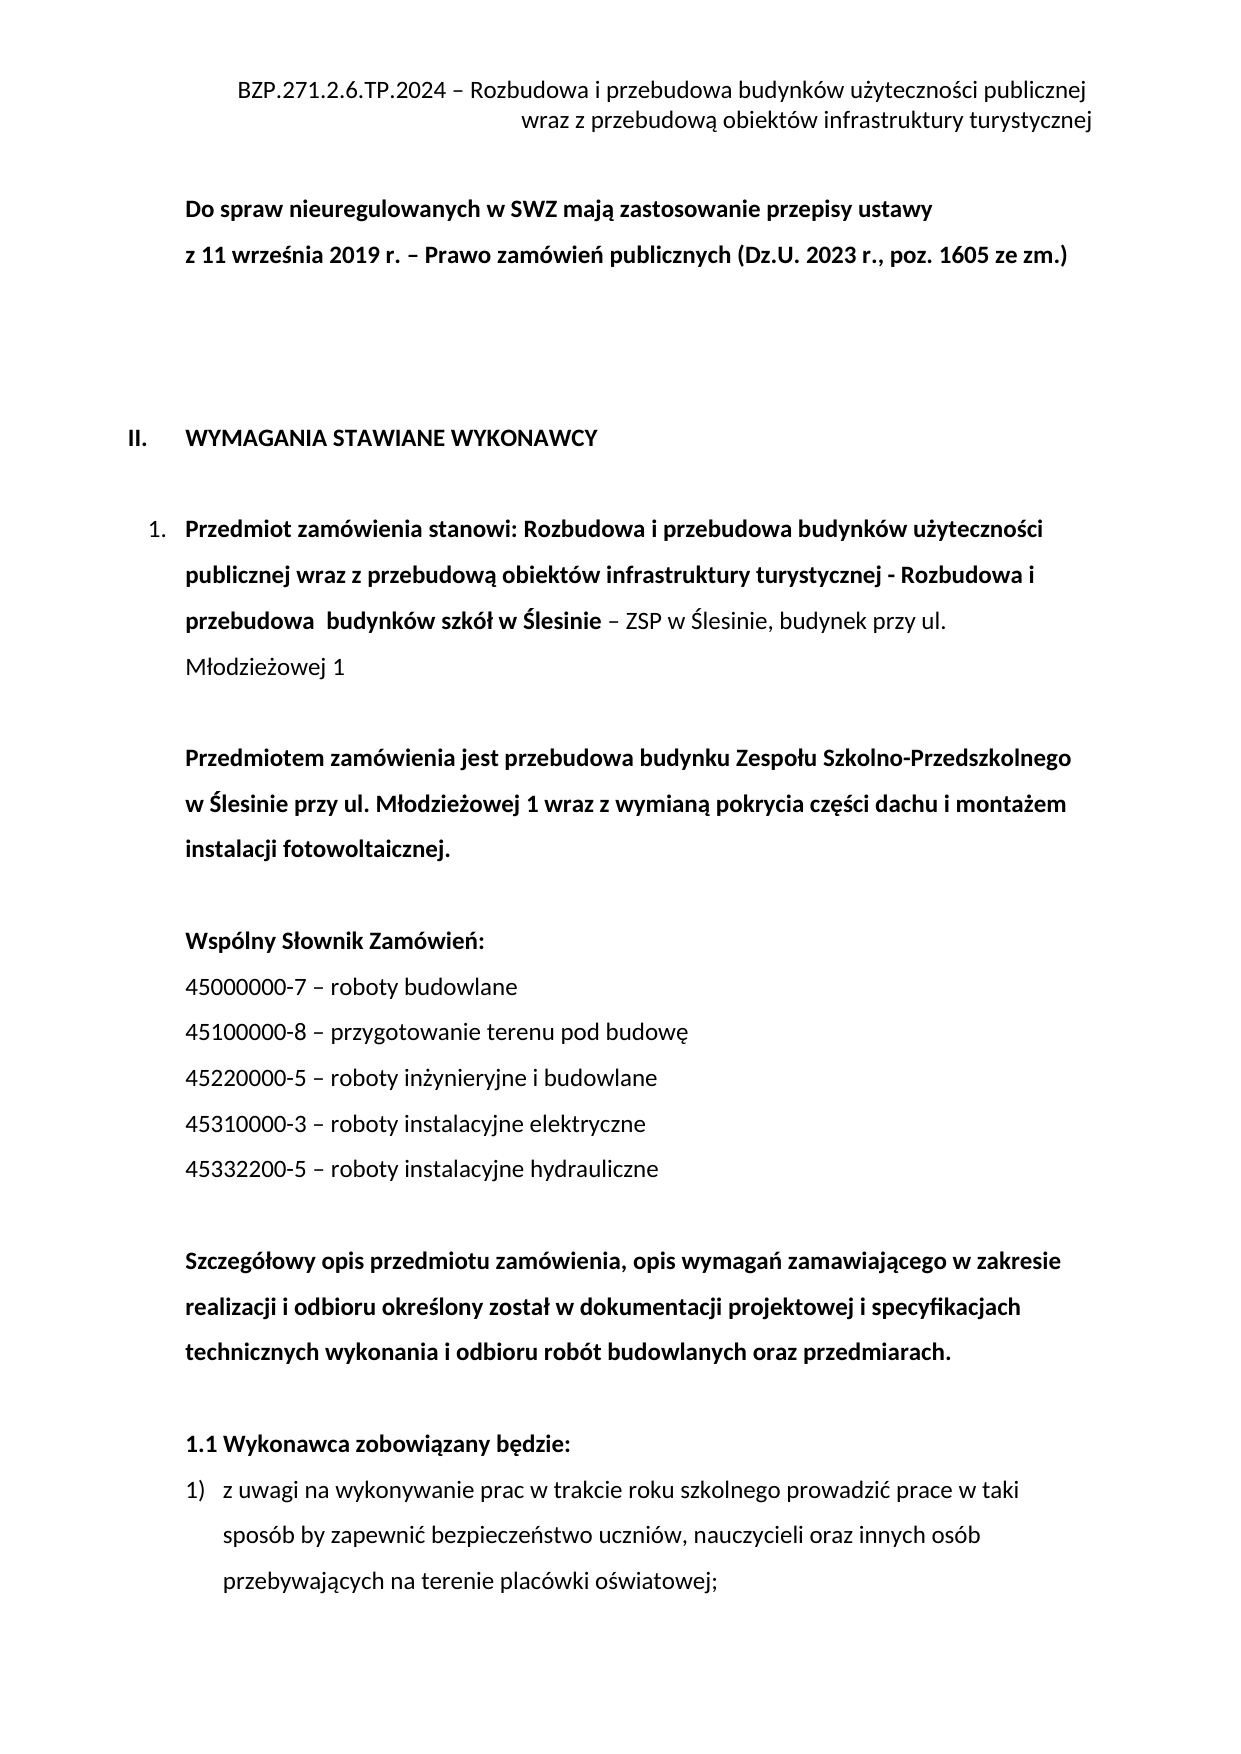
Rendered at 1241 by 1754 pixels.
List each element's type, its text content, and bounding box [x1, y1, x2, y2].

list WYMAGANIA STAWIANE WYKONAWCY [148, 422, 1093, 452]
list z uwagi na wykonywanie prac w trakcie roku szkolnego prowadzić prace w taki sposób by zapewnić bezpieczeństwo uczniów, nauczycieli oraz innych osób przebywających na terenie placówki oświatowej; [185, 1474, 1093, 1596]
list Wspólny Słownik Zamówień: [185, 925, 1093, 956]
list Do spraw nieuregulowanych w SWZ mają zastosowanie przepisy ustawy [185, 193, 1093, 224]
list 1.1 Wykonawca zobowiązany będzie: [185, 1428, 1093, 1458]
list 45310000-3 – roboty instalacyjne elektryczne [185, 1108, 1093, 1138]
list Szczegółowy opis przedmiotu zamówienia, opis wymagań zamawiającego w zakresie realizacji i odbioru określony został w dokumentacji projektowej i specyfikacjach technicznych wykonania i odbioru robót budowlanych oraz przedmiarach. [185, 1245, 1093, 1367]
list z 11 września 2019 r. – Prawo zamówień publicznych (Dz.U. 2023 r., poz. 1605 ze zm.) [185, 239, 1093, 269]
list Przedmiotem zamówienia jest przebudowa budynku Zespołu Szkolno-Przedszkolnego w Ślesinie przy ul. Młodzieżowej 1 wraz z wymianą pokrycia części dachu i montażem instalacji fotowoltaicznej. [185, 742, 1093, 864]
list Przedmiot zamówienia stanowi: Rozbudowa i przebudowa budynków użyteczności publicznej wraz z przebudową obiektów infrastruktury turystycznej - Rozbudowa i przebudowa budynków szkół w Ślesinie – ZSP w Ślesinie, budynek przy ul. Młodzieżowej 1 [148, 513, 1093, 681]
list 45100000-8 – przygotowanie terenu pod budowę [185, 1016, 1093, 1047]
list 45332200-5 – roboty instalacyjne hydrauliczne [185, 1154, 1093, 1184]
list 45220000-5 – roboty inżynieryjne i budowlane [185, 1062, 1093, 1093]
list 45000000-7 – roboty budowlane [185, 971, 1093, 1001]
